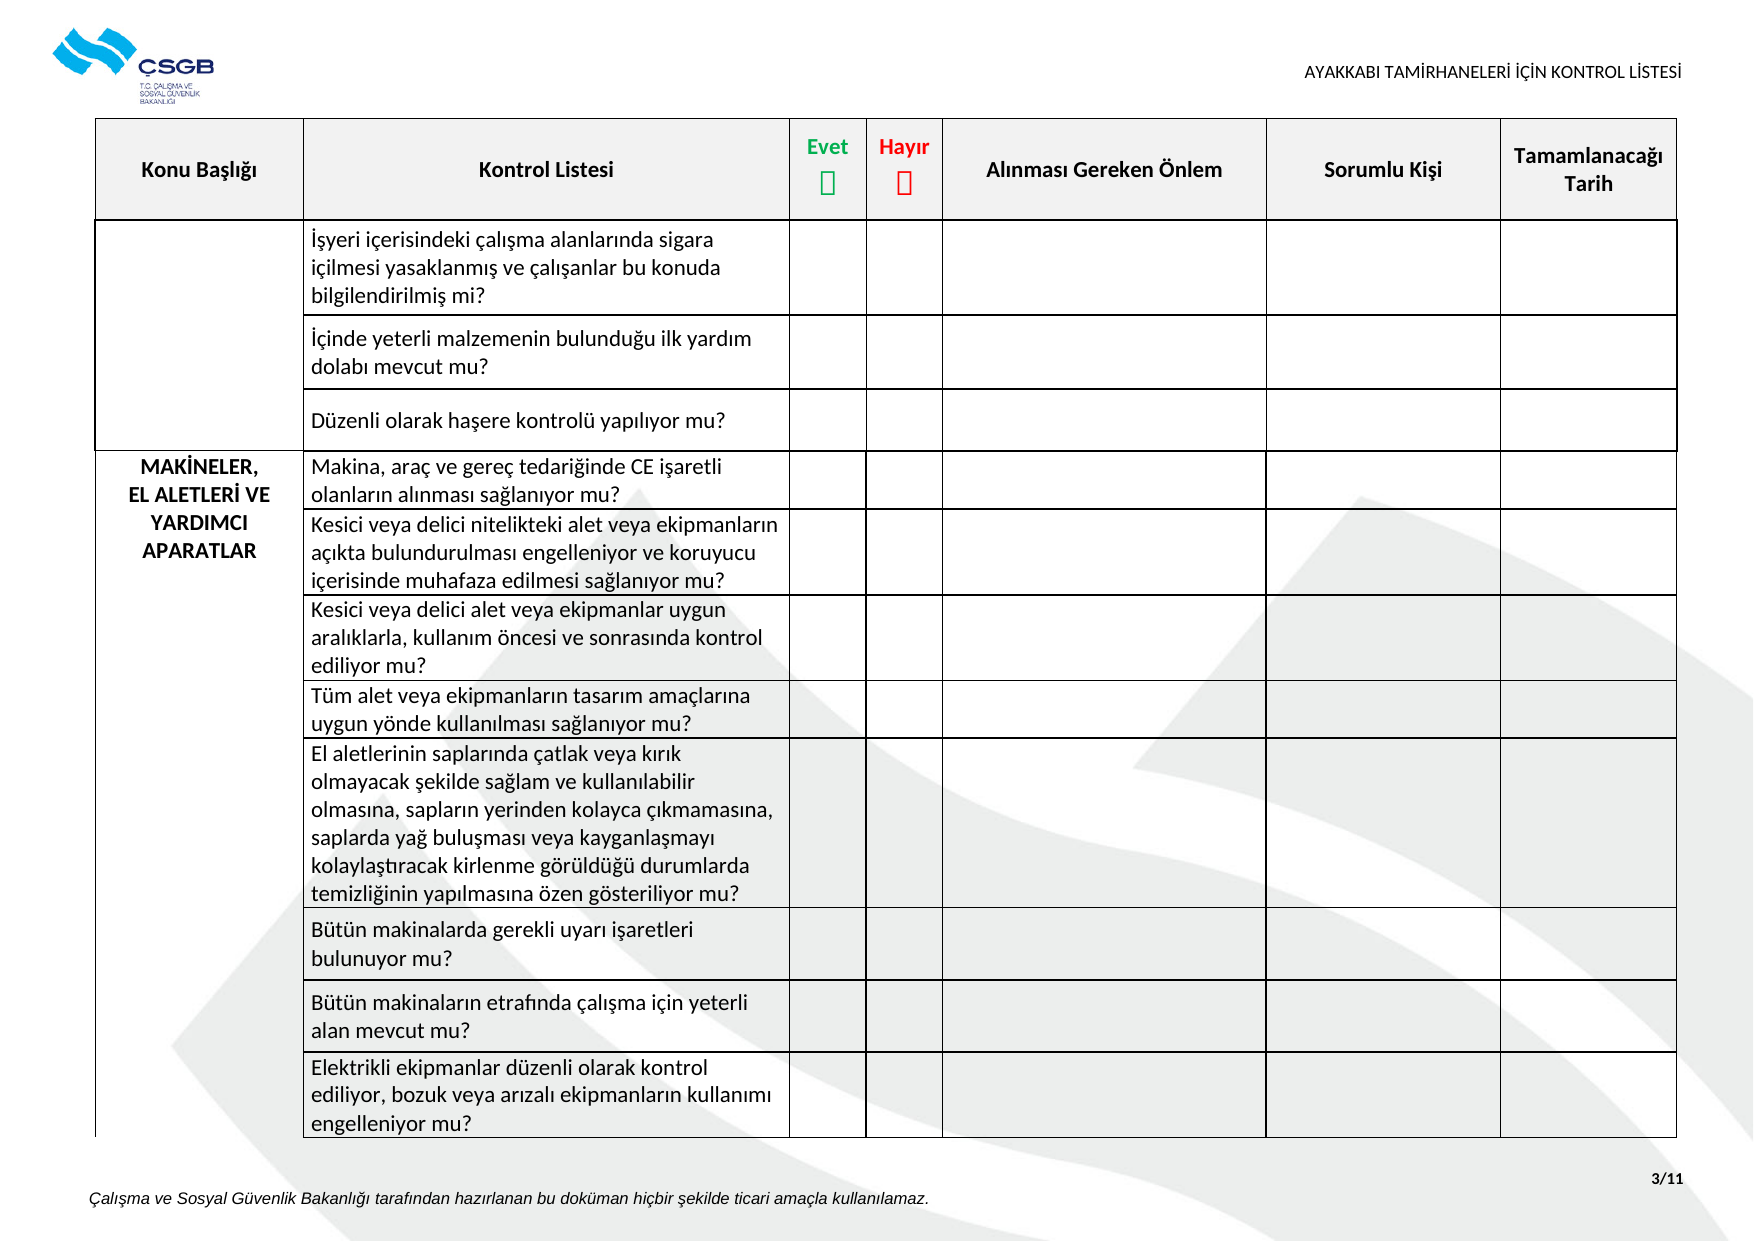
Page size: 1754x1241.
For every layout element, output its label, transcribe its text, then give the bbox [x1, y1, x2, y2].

table_cell [867, 510, 942, 594]
table_header Evet  [790, 119, 866, 219]
table_cell [943, 510, 1265, 594]
table_cell Kesici veya delici nitelikteki alet veya ekipmanların açıkta bulundurulması engelleniyor ve koruyucu içerisinde muhafaza edilmesi sağlanıyor mu? [304, 510, 789, 594]
table_cell [867, 1053, 942, 1137]
table_cell [1267, 510, 1500, 594]
table_cell [1267, 1053, 1500, 1137]
table_cell [1501, 316, 1676, 388]
table_cell [943, 316, 1266, 388]
table_cell [790, 1053, 865, 1137]
table_cell [790, 221, 866, 314]
table_cell [1501, 221, 1676, 314]
table_cell [1501, 739, 1676, 907]
table_cell [867, 681, 942, 737]
table_cell [867, 221, 942, 314]
table_header Hayır  [867, 119, 942, 219]
table_cell [790, 510, 865, 594]
table_cell [790, 908, 865, 979]
table_cell [943, 1053, 1265, 1137]
table_cell Bütün makinalarda gerekli uyarı işaretleri bulunuyor mu? [304, 908, 789, 979]
table_cell MAKİNELER, EL ALETLERİ VE YARDIMCI APARATLAR [96, 451, 303, 1137]
picture [52, 27, 214, 104]
table_cell [867, 452, 942, 508]
table_cell [1267, 981, 1500, 1051]
table_cell El aletlerinin saplarında çatlak veya kırık olmayacak şekilde sağlam ve kullanılabilir olmasına, sapların yerinden kolayca çıkmamasına, saplarda yağ buluşması veya kayganlaşmayı kolaylaştıracak kirlenme görüldüğü durumlarda temizliğinin yapılmasına özen gösteriliyor mu? [304, 739, 789, 907]
table_cell [1267, 390, 1500, 450]
table_cell Düzenli olarak haşere kontrolü yapılıyor mu? [304, 390, 789, 450]
table_cell [790, 739, 865, 907]
table_cell [1501, 596, 1676, 679]
table_cell [943, 596, 1265, 679]
table_cell [867, 739, 942, 907]
table_cell [1501, 510, 1676, 594]
table_header Tamamlanacağı Tarih [1501, 119, 1676, 219]
table_cell [1501, 390, 1676, 450]
table_cell [790, 981, 865, 1051]
table_cell [790, 681, 865, 737]
table_cell [1267, 596, 1500, 679]
table_cell [943, 739, 1265, 907]
table_cell [1267, 452, 1500, 508]
table_header Kontrol Listesi [304, 119, 789, 219]
table_cell [1267, 316, 1500, 388]
table_cell [943, 390, 1266, 450]
table_header Sorumlu Kişi [1267, 119, 1500, 219]
picture [158, 477, 1754, 1241]
table_cell [943, 908, 1265, 979]
table_cell [1501, 681, 1676, 737]
table_cell Makina, araç ve gereç tedariğinde CE işaretli olanların alınması sağlanıyor mu? [304, 452, 789, 508]
table_cell [790, 596, 865, 679]
table_cell [867, 981, 942, 1051]
table_cell [1501, 1053, 1676, 1137]
table_cell İçinde yeterli malzemenin bulunduğu ilk yardım dolabı mevcut mu? [304, 316, 789, 388]
table_cell [867, 390, 942, 450]
table_cell [1501, 981, 1676, 1051]
table_cell [1267, 221, 1500, 314]
table_cell Kesici veya delici alet veya ekipmanlar uygun aralıklarla, kullanım öncesi ve sonrasında kontrol ediliyor mu? [304, 596, 789, 679]
table_cell [1267, 908, 1500, 979]
table_cell Elektrikli ekipmanlar düzenli olarak kontrol ediliyor, bozuk veya arızalı ekipmanların kullanımı engelleniyor mu? [304, 1053, 789, 1137]
table_cell Bütün makinaların etrafında çalışma için yeterli alan mevcut mu? [304, 981, 789, 1051]
table_cell [1267, 681, 1500, 737]
table_cell [867, 908, 942, 979]
table_cell İşyeri içerisindeki çalışma alanlarında sigara içilmesi yasaklanmış ve çalışanlar bu konuda bilgilendirilmiş mi? [304, 221, 789, 314]
table_header Konu Başlığı [96, 119, 303, 219]
table_cell [943, 681, 1265, 737]
table_cell [1501, 908, 1676, 979]
table_cell [790, 452, 865, 508]
table_cell [943, 981, 1265, 1051]
table_header Alınması Gereken Önlem [943, 119, 1266, 219]
table_cell [790, 316, 866, 388]
table_cell [1501, 452, 1676, 508]
table_cell [943, 221, 1266, 314]
table_cell [867, 596, 942, 679]
table_cell Tüm alet veya ekipmanların tasarım amaçlarına uygun yönde kullanılması sağlanıyor mu? [304, 681, 789, 737]
table_cell [1267, 739, 1500, 907]
table_cell [867, 316, 942, 388]
table_cell [943, 452, 1265, 508]
table_cell [790, 390, 866, 450]
